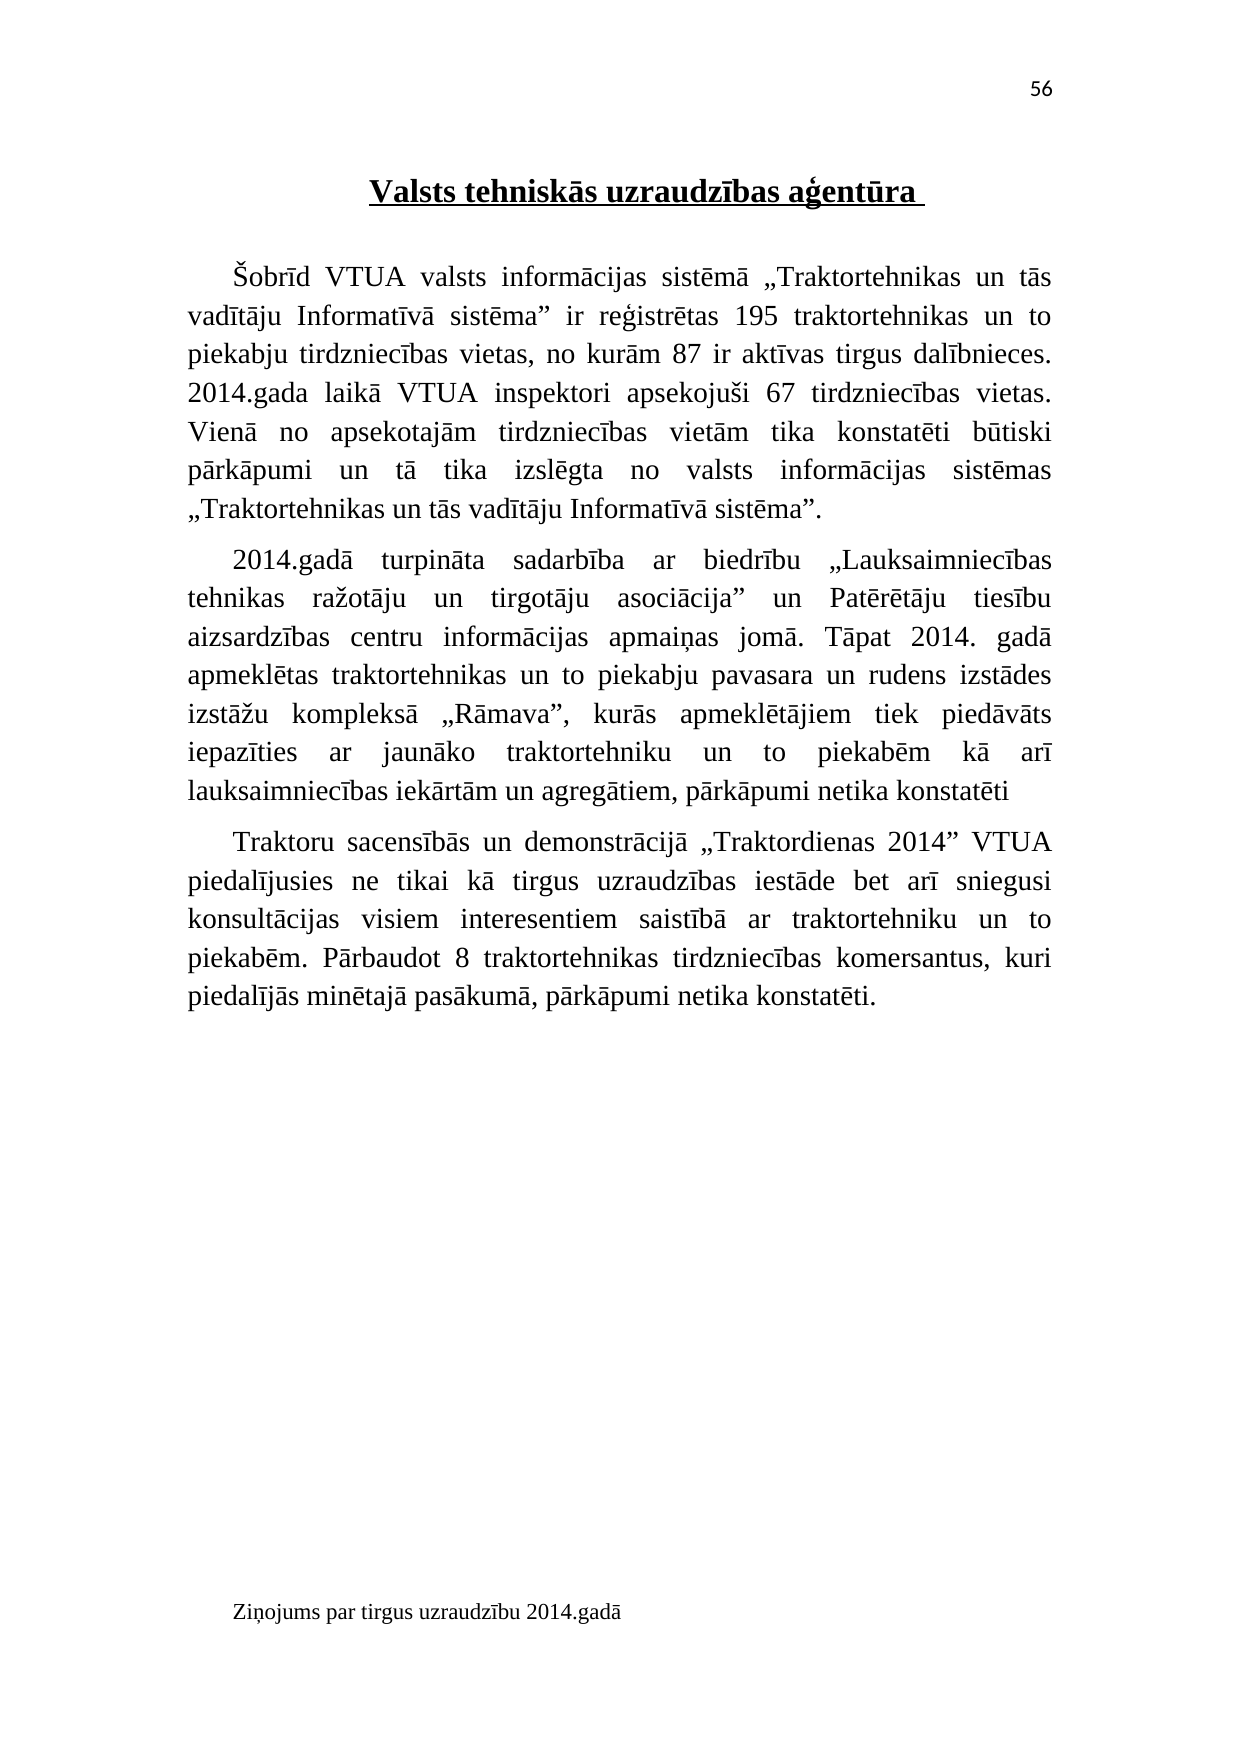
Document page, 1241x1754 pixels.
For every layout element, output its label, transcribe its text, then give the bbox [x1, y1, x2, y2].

text Šobrīd VTUA valsts informācijas sistēmā „Traktortehnikas un tās vadītāju Informatīvā sistēma” ir reģistrētas 195 traktortehnikas un to piekabju tirdzniecības vietas, no kurām 87 ir aktīvas tirgus dalībnieces. 2014.gada laikā VTUA inspektori apsekojuši 67 tirdzniecības vietas. Vienā no apsekotajām tirdzniecības vietām tika konstatēti būtiski pārkāpumi un tā tika izslēgta no valsts informācijas sistēmas „Traktortehnikas un tās vadītāju Informatīvā sistēma”. [187, 259, 1053, 524]
text Traktoru sacensībās un demonstrācijā „Traktordienas 2014” VTUA piedalījusies ne tikai kā tirgus uzraudzības iestāde bet arī sniegusi konsultācijas visiem interesentiem saistībā ar traktortehniku un to piekabēm. Pārbaudot 8 traktortehnikas tirdzniecības komersantus, kuri piedalījās minētajā pasākumā, pārkāpumi netika konstatēti. [187, 824, 1053, 1012]
text 2014.gadā turpināta sadarbība ar biedrību „Lauksaimniecības tehnikas ražotāju un tirgotāju asociācija” un Patērētāju tiesību aizsardzības centru informācijas apmaiņas jomā. Tāpat 2014. gadā apmeklētas traktortehnikas un to piekabju pavasara un rudens izstādes izstāžu kompleksā „Rāmava”, kurās apmeklētājiem tiek piedāvāts iepazīties ar jaunāko traktortehniku un to piekabēm kā arī lauksaimniecības iekārtām un agregātiem, pārkāpumi netika konstatēti [187, 542, 1053, 807]
subtitle Valsts tehniskās uzraudzības aģentūra [187, 171, 1053, 209]
